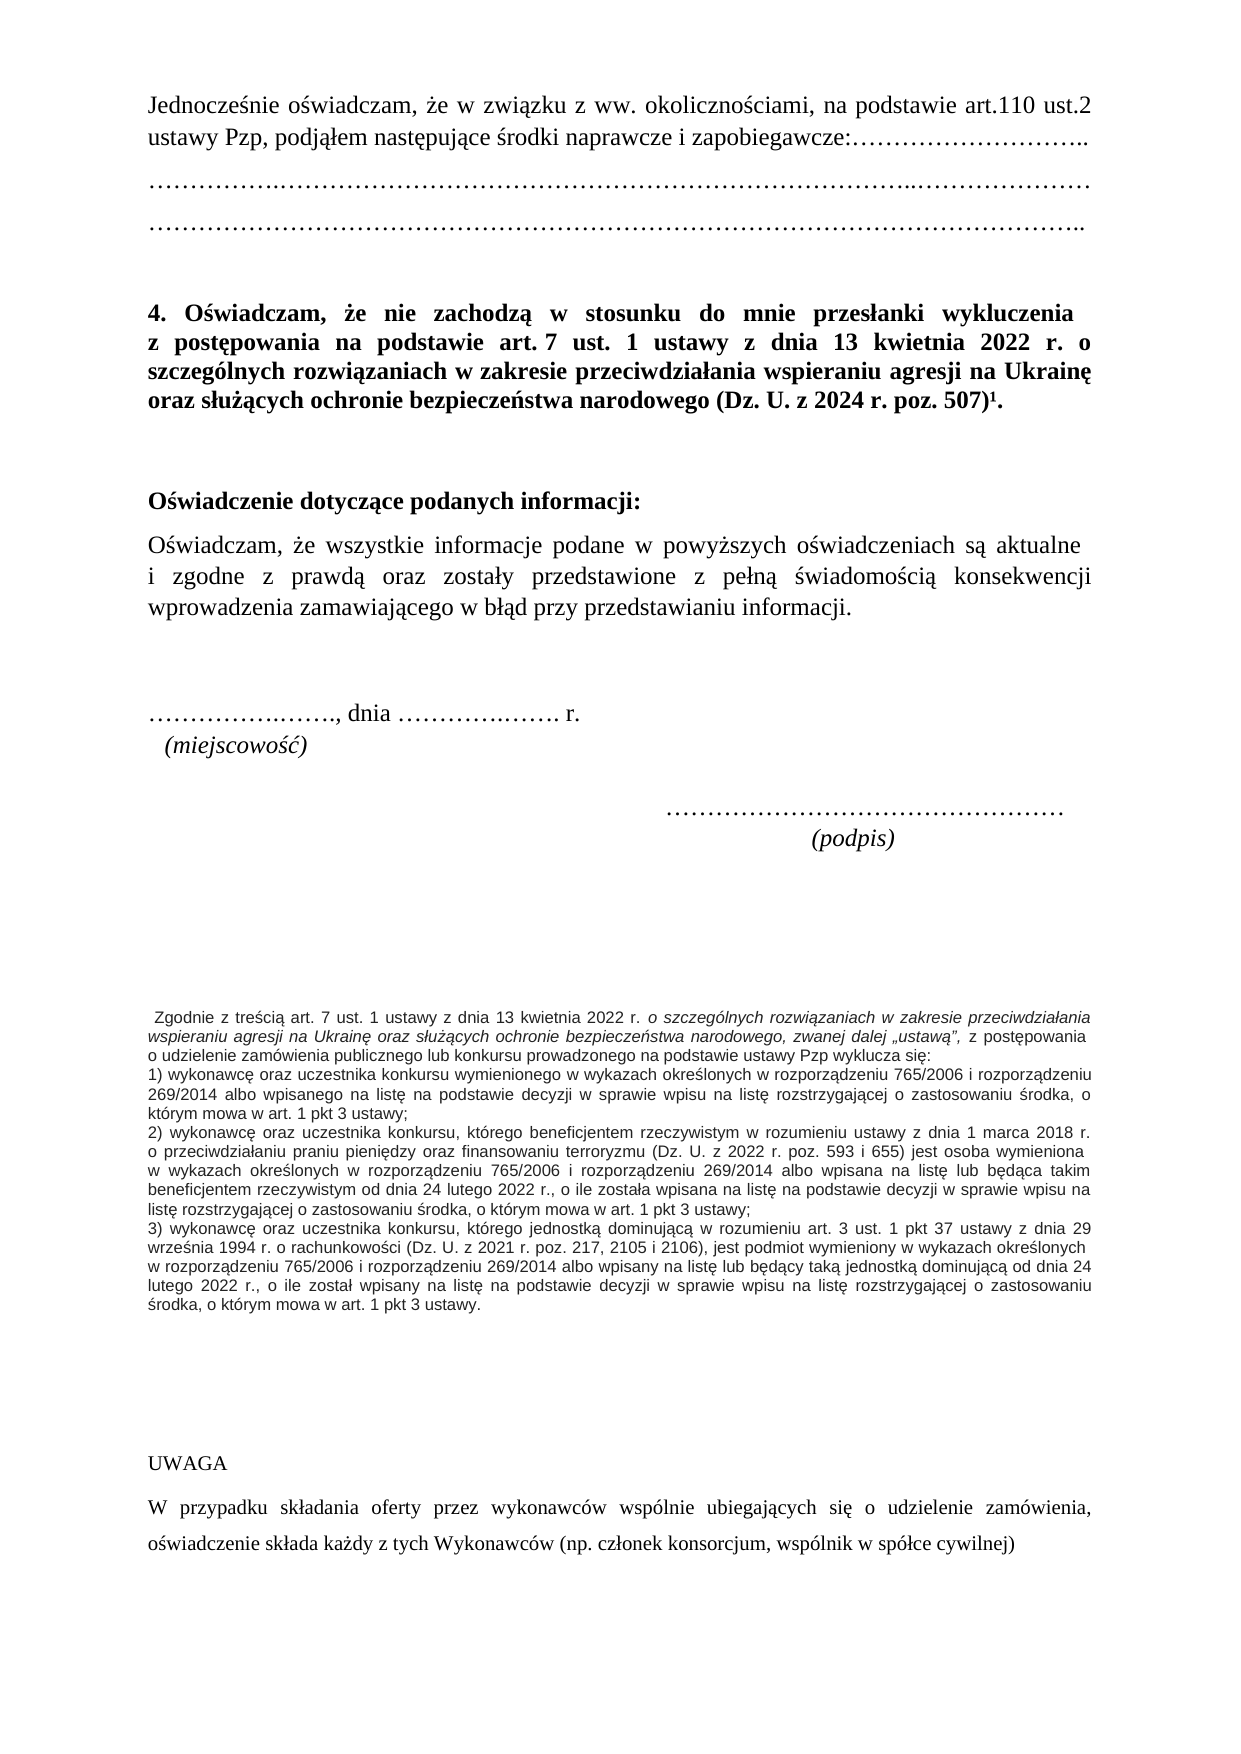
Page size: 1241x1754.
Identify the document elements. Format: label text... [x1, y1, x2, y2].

text (podpis) [738, 822, 1092, 853]
text ………………………………………… [148, 791, 1092, 822]
text (miejscowość) [148, 728, 1092, 759]
text Zgodnie z treścią art. 7 ust. 1 ustawy z dnia 13 kwietnia 2022 r. o szczególnych rozwiązaniach w zakresie przeciwdziałania wspieraniu agresji na Ukrainę oraz służących ochronie bezpieczeństwa narodowego, zwanej dalej „ustawą”, z postępowania o udzielenie zamówienia publicznego lub konkursu prowadzonego na podstawie ustawy Pzp wyklucza się: [148, 1008, 1092, 1065]
text Jednocześnie oświadczam, że w związku z ww. okolicznościami, na podstawie art.110 ust.2 ustawy Pzp, podjąłem następujące środki naprawcze i zapobiegawcze:……………………….. [148, 89, 1092, 151]
text ………………………………………………………………………………………………….. [148, 207, 1092, 236]
text 3) wykonawcę oraz uczestnika konkursu, którego jednostką dominującą w rozumieniu art. 3 ust. 1 pkt 37 ustawy z dnia 29 września 1994 r. o rachunkowości (Dz. U. z 2021 r. poz. 217, 2105 i 2106), jest podmiot wymieniony w wykazach określonych w rozporządzeniu 765/2006 i rozporządzeniu 269/2014 albo wpisany na listę lub będący taką jednostką dominującą od dnia 24 lutego 2022 r., o ile został wpisany na listę na podstawie decyzji w sprawie wpisu na listę rozstrzygającej o zastosowaniu środka, o którym mowa w art. 1 pkt 3 ustawy. [148, 1218, 1092, 1314]
text 2) wykonawcę oraz uczestnika konkursu, którego beneficjentem rzeczywistym w rozumieniu ustawy z dnia 1 marca 2018 r. o przeciwdziałaniu praniu pieniędzy oraz finansowaniu terroryzmu (Dz. U. z 2022 r. poz. 593 i 655) jest osoba wymieniona w wykazach określonych w rozporządzeniu 765/2006 i rozporządzeniu 269/2014 albo wpisana na listę lub będąca takim beneficjentem rzeczywistym od dnia 24 lutego 2022 r., o ile została wpisana na listę na podstawie decyzji w sprawie wpisu na listę rozstrzygającej o zastosowaniu środka, o którym mowa w art. 1 pkt 3 ustawy; [148, 1123, 1092, 1218]
text …………….…………………………………………………………………..………………… [148, 164, 1092, 195]
text Oświadczenie dotyczące podanych informacji: [148, 484, 1092, 516]
text Oświadczam, że wszystkie informacje podane w powyższych oświadczeniach są aktualne i zgodne z prawdą oraz zostały przedstawione z pełną świadomością konsekwencji wprowadzenia zamawiającego w błąd przy przedstawianiu informacji. [148, 528, 1092, 622]
text …………….……., dnia ………….……. r. [148, 697, 1092, 728]
text 4. Oświadczam, że nie zachodzą w stosunku do mnie przesłanki wykluczenia z postępowania na podstawie art. 7 ust. 1 ustawy z dnia 13 kwietnia 2022 r. o szczególnych rozwiązaniach w zakresie przeciwdziałania wspieraniu agresji na Ukrainę oraz służących ochronie bezpieczeństwa narodowego (Dz. U. z 2024 r. poz. 507)¹. [148, 298, 1092, 413]
text W przypadku składania oferty przez wykonawców wspólnie ubiegających się o udzielenie zamówienia, oświadczenie składa każdy z tych Wykonawców (np. członek konsorcjum, wspólnik w spółce cywilnej) [148, 1495, 1092, 1555]
text 1) wykonawcę oraz uczestnika konkursu wymienionego w wykazach określonych w rozporządzeniu 765/2006 i rozporządzeniu 269/2014 albo wpisanego na listę na podstawie decyzji w sprawie wpisu na listę rozstrzygającej o zastosowaniu środka, o którym mowa w art. 1 pkt 3 ustawy; [148, 1065, 1092, 1123]
text UWAGA [148, 1451, 1092, 1475]
